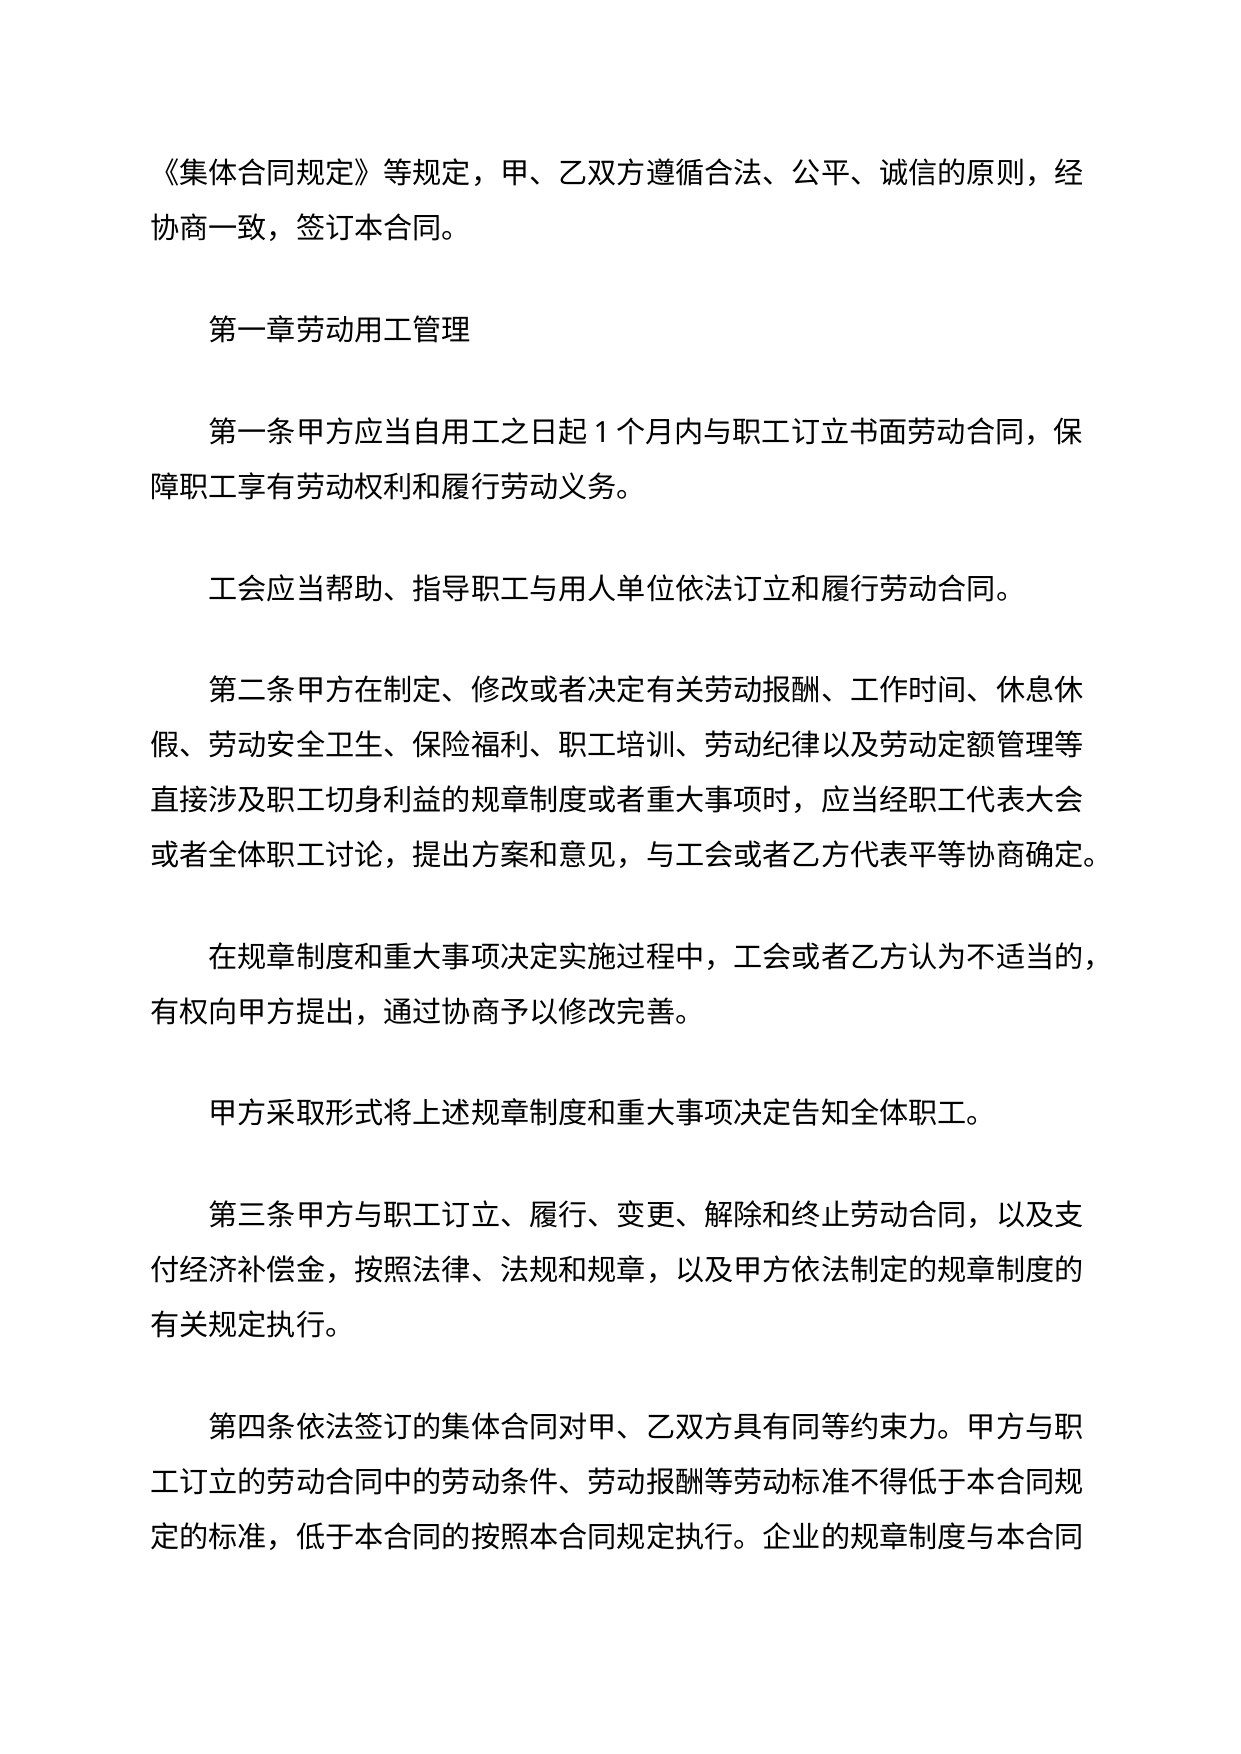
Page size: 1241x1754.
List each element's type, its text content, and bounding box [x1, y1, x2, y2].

text 第二条甲方在制定、修改或者决定有关劳动报酬、工作时间、休息休假、劳动安全卫生、保险福利、职工培训、劳动纪律以及劳动定额管理等直接涉及职工切身利益的规章制度或者重大事项时，应当经职工代表大会或者全体职工讨论，提出方案和意见，与工会或者乙方代表平等协商确定。 [150, 667, 1090, 874]
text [150, 1403, 1090, 1556]
text 在规章制度和重大事项决定实施过程中，工会或者乙方认为不适当的，有权向甲方提出，通过协商予以修改完善。 [150, 933, 1090, 1031]
text 甲方采取形式将上述规章制度和重大事项决定告知全体职工。 [150, 1090, 1090, 1132]
text 第三条甲方与职工订立、履行、变更、解除和终止劳动合同，以及支付经济补偿金，按照法律、法规和规章，以及甲方依法制定的规章制度的有关规定执行。 [150, 1192, 1090, 1344]
text 第一章劳动用工管理 [150, 307, 1090, 349]
text 第一条甲方应当自用工之日起1个月内与职工订立书面劳动合同，保障职工享有劳动权利和履行劳动义务。 [150, 408, 1090, 506]
text 工会应当帮助、指导职工与用人单位依法订立和履行劳动合同。 [150, 565, 1090, 607]
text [150, 150, 1090, 247]
